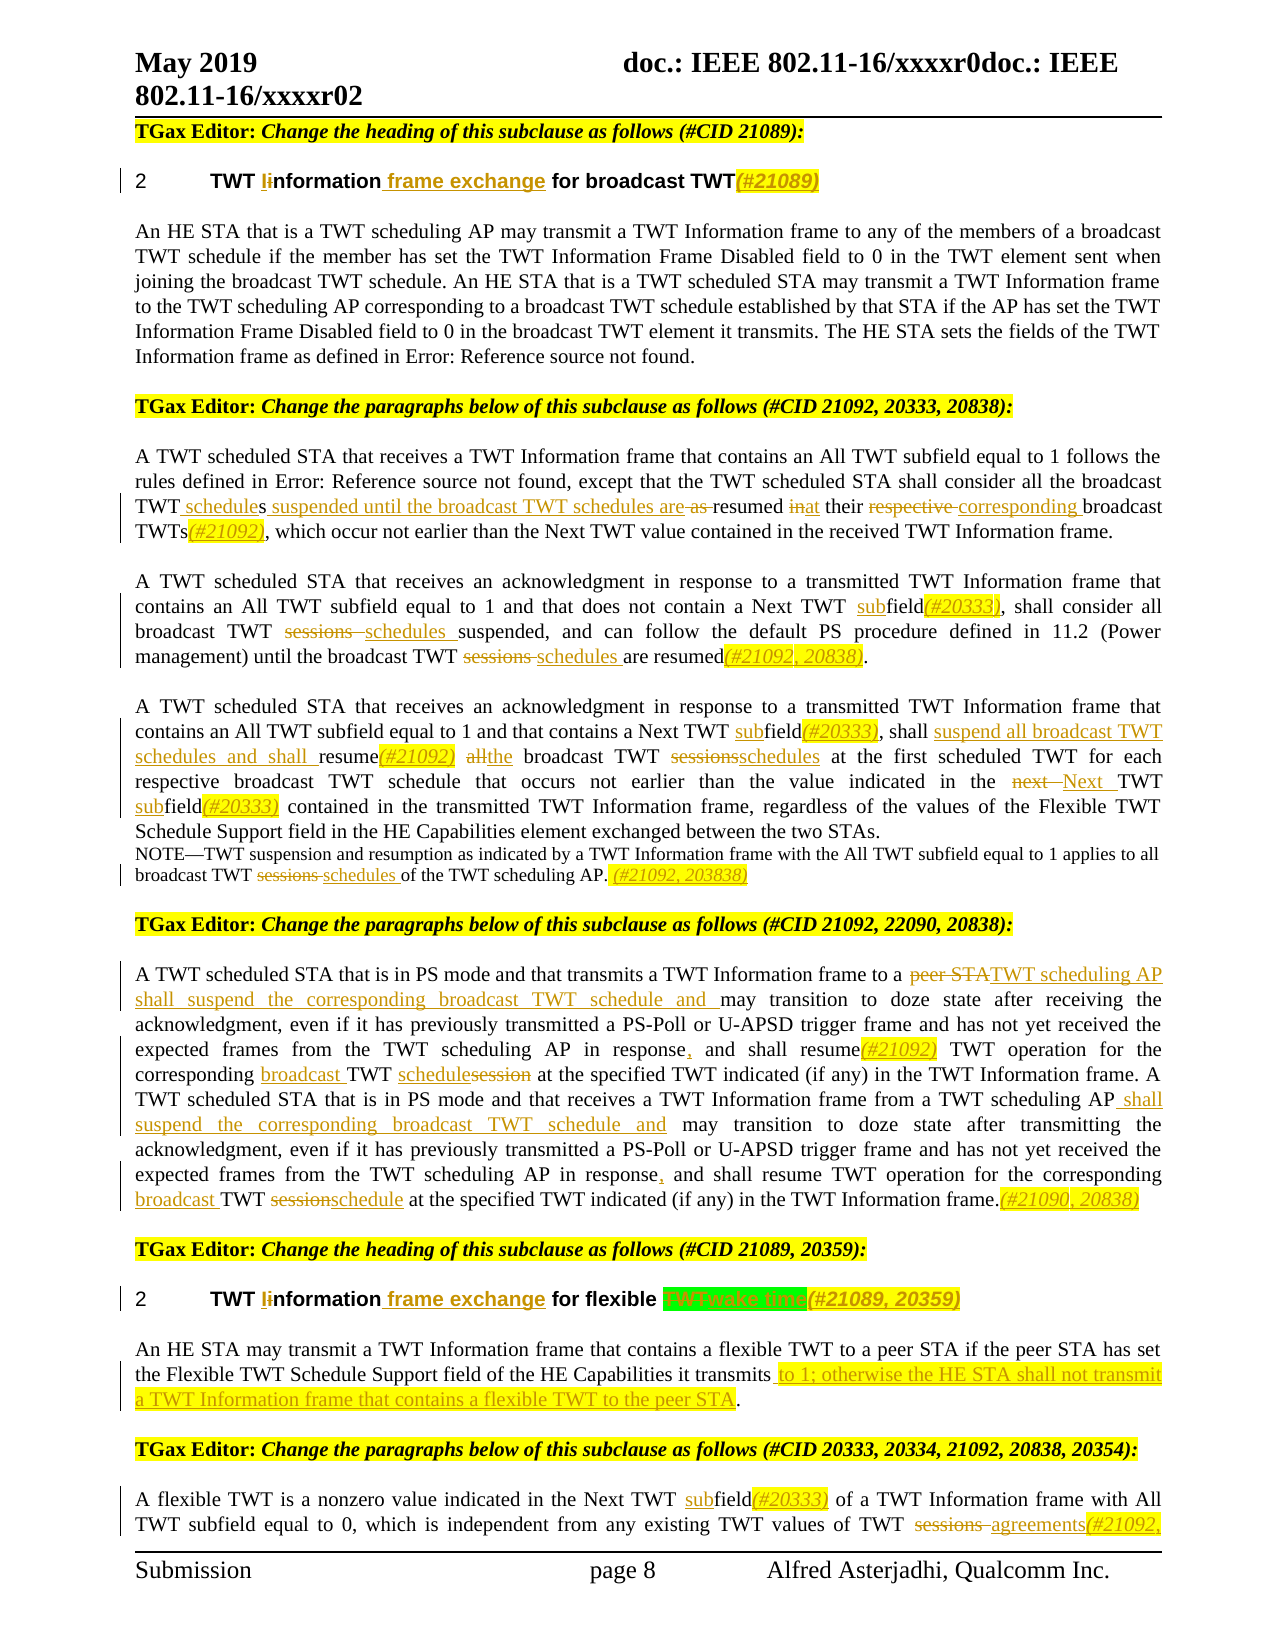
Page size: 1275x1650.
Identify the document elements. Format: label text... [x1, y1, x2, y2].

list TGax Editor: Change the paragraphs below of this subclause as follows (#CID 21092, 22090, 20838): [135, 911, 1162, 936]
text A TWT scheduled STA that receives an acknowledgment in response to a transmitted TWT Information frame that contains an All TWT subfield equal to 1 and that does not contain a Next TWT field, shall consider all broadcast TWT suspended, and can follow the default PS procedure defined in 11.2 (Power management) until the broadcast TWT are resumed. [135, 568, 1162, 668]
list TGax Editor: Change the heading of this subclause as follows (#CID 21089, 20359): [135, 1236, 1162, 1261]
text A TWT scheduled STA that receives a TWT Information frame that contains an All TWT subfield equal to 1 follows the rules defined in 26.8.3.3 (Rules for TWT scheduled STA), except that the TWT scheduled STA shall consider all the broadcast TWTsresumed their broadcast TWTs, which occur not earlier than the Next TWT value contained in the received TWT Information frame. [135, 443, 1162, 543]
list TWT nformation for flexible [135, 1286, 1162, 1311]
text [135, 1486, 1162, 1536]
list TGax Editor: Change the paragraphs below of this subclause as follows (#CID 20333, 20334, 21092, 20838, 20354): [135, 1436, 1162, 1461]
text A TWT scheduled STA that is in PS mode and that transmits a TWT Information frame to a may transition to doze state after receiving the acknowledgment, even if it has previously transmitted a PS-Poll or U-APSD trigger frame and has not yet received the expected frames from the TWT scheduling AP in response and shall resume TWT operation for the corresponding TWT at the specified TWT indicated (if any) in the TWT Information frame. A TWT scheduled STA that is in PS mode and that receives a TWT Information frame from a TWT scheduling AP may transition to doze state after transmitting the acknowledgment, even if it has previously transmitted a PS-Poll or U-APSD trigger frame and has not yet received the expected frames from the TWT scheduling AP in response and shall resume TWT operation for the corresponding TWT at the specified TWT indicated (if any) in the TWT Information frame. [135, 961, 1162, 1211]
list TGax Editor: Change the heading of this subclause as follows (#CID 21089): [135, 118, 1162, 143]
text An HE STA may transmit a TWT Information frame that contains a flexible TWT to a peer STA if the peer STA has set the Flexible TWT Schedule Support field of the HE Capabilities it transmits. [135, 1336, 1162, 1411]
text NOTE—TWT suspension and resumption as indicated by a TWT Information frame with the All TWT subfield equal to 1 applies to all broadcast TWT of the TWT scheduling AP. [135, 843, 1162, 886]
list TWT nformation for broadcast TWT [135, 168, 1162, 193]
list TGax Editor: Change the paragraphs below of this subclause as follows (#CID 21092, 20333, 20838): [135, 393, 1162, 418]
text A TWT scheduled STA that receives an acknowledgment in response to a transmitted TWT Information frame that contains an All TWT subfield equal to 1 and that contains a Next TWT field, shall resume broadcast TWT at the first scheduled TWT for each respective broadcast TWT schedule that occurs not earlier than the value indicated in the TWT field contained in the transmitted TWT Information frame, regardless of the values of the Flexible TWT Schedule Support field in the HE Capabilities element exchanged between the two STAs.(#16426) [135, 693, 1162, 843]
